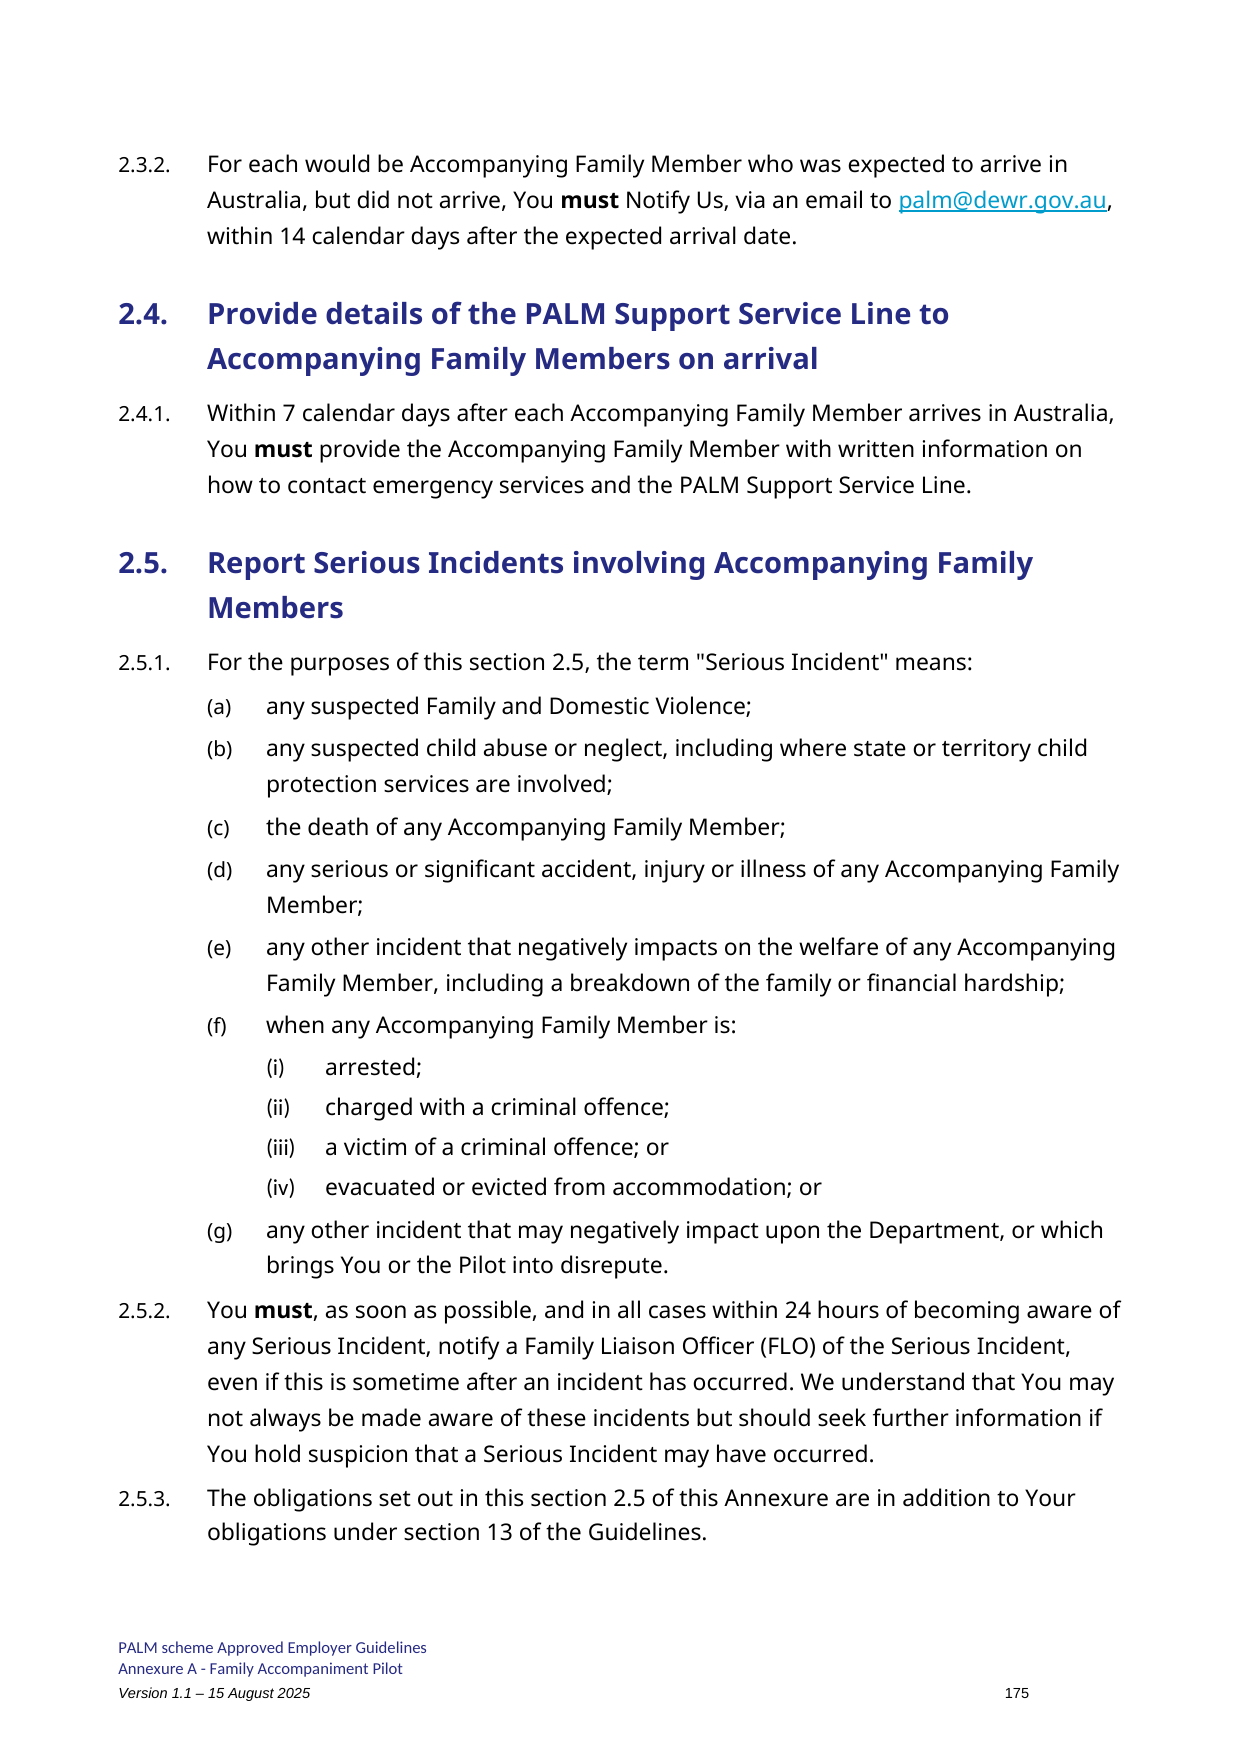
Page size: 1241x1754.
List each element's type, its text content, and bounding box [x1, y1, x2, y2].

text the death of any Accompanying Family Member; [207, 810, 1122, 842]
text any suspected Family and Domestic Violence; [207, 690, 1122, 721]
text For the purposes of this section 2.5, the term "Serious Incident" means: [118, 646, 1122, 677]
text any other incident that may negatively impact upon the Department, or which brings You or the Pilot into disrepute. [207, 1213, 1122, 1281]
subtitle Provide details of the PALM Support Service Line to Accompanying Family Members on arrival [118, 293, 1122, 378]
subtitle Report Serious Incidents involving Accompanying Family Members [118, 542, 1122, 627]
text You must, as soon as possible, and in all cases within 24 hours of becoming aware of any Serious Incident, notify a Family Liaison Officer (FLO) of the Serious Incident, even if this is sometime after an incident has occurred. We understand that You may not always be made aware of these incidents but should seek further information if You hold suspicion that a Serious Incident may have occurred. [118, 1294, 1122, 1469]
text arrested; [266, 1051, 1122, 1082]
text Within 7 calendar days after each Accompanying Family Member arrives in Australia, You must provide the Accompanying Family Member with written information on how to contact emergency services and the PALM Support Service Line. [118, 397, 1122, 500]
text any serious or significant accident, injury or illness of any Accompanying Family Member; [207, 853, 1122, 920]
text For each would be Accompanying Family Member who was expected to arrive in Australia, but did not arrive, You must Notify Us, via an email to palm@dewr.gov.au, within 14 calendar days after the expected arrival date. [118, 148, 1122, 251]
text when any Accompanying Family Member is: [207, 1009, 1122, 1040]
text any suspected child abuse or neglect, including where state or territory child protection services are involved; [207, 732, 1122, 799]
text The obligations set out in this section 2.5 of this Annexure are in addition to Your obligations under section 13 of the Guidelines. [118, 1482, 1122, 1547]
text a victim of a criminal offence; or [266, 1131, 1122, 1162]
text charged with a criminal offence; [266, 1091, 1122, 1122]
text any other incident that negatively impacts on the welfare of any Accompanying Family Member, including a breakdown of the family or financial hardship; [207, 931, 1122, 998]
text evacuated or evicted from accommodation; or [266, 1171, 1122, 1203]
